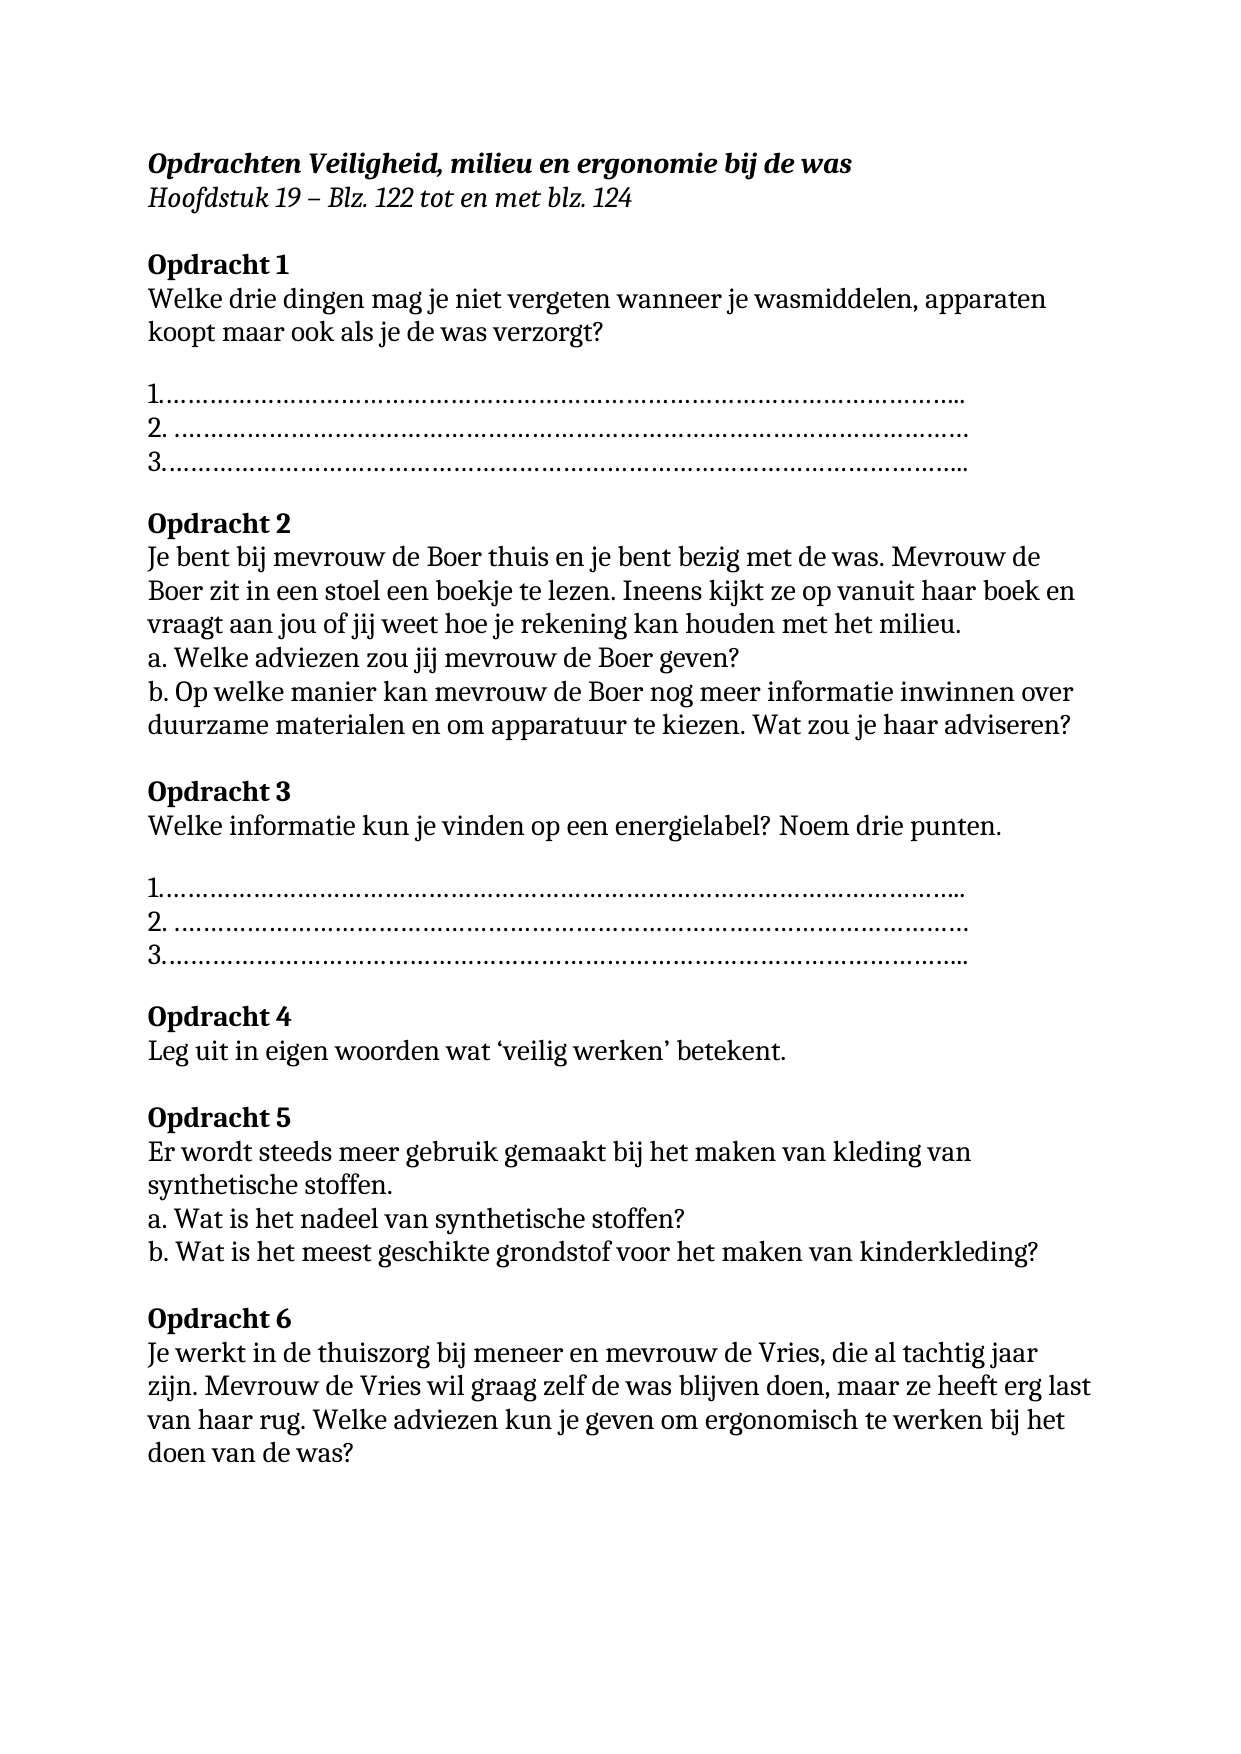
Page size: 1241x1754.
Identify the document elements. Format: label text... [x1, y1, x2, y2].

text Opdracht 5 Er wordt steeds meer gebruik gemaakt bij het maken van kleding van synthetische stoffen. a. Wat is het nadeel van synthetische stoffen? [148, 1101, 1093, 1235]
text Opdracht 2 Je bent bij mevrouw de Boer thuis en je bent bezig met de was. Mevrouw de Boer zit in een stoel een boekje te lezen. Ineens kijkt ze op vanuit haar boek en vraagt aan jou of jij weet hoe je rekening kan houden met het milieu. a. Welke adviezen zou jij mevrouw de Boer geven? b. Op welke manier kan mevrouw de Boer nog meer informatie inwinnen over duurzame materialen en om apparatuur te kiezen. Wat zou je haar adviseren? [148, 507, 1093, 742]
text 1.……………………………………………………………………………………………….. 2. .……………………………………………………………………………………………… 3.……………………………………………………………………………………………….. [148, 378, 1093, 507]
text Opdracht 6 Je werkt in de thuiszorg bij meneer en mevrouw de Vries, die al tachtig jaar zijn. Mevrouw de Vries wil graag zelf de was blijven doen, maar ze heeft erg last van haar rug. Welke adviezen kun je geven om ergonomisch te werken bij het doen van de was? [148, 1302, 1093, 1499]
text Opdrachten Veiligheid, milieu en ergonomie bij de was Hoofdstuk 19 – Blz. 122 tot en met blz. 124 [148, 148, 1093, 215]
text Opdracht 4 Leg uit in eigen woorden wat ‘veilig werken’ betekent. [148, 1001, 1093, 1068]
text 1.……………………………………………………………………………………………….. 2. .……………………………………………………………………………………………… 3.……………………………………………………………………………………………….. [148, 871, 1093, 1001]
text Opdracht 3 Welke informatie kun je vinden op een energielabel? Noem drie punten. [148, 775, 1093, 871]
text b. Wat is het meest geschikte grondstof voor het maken van kinderkleding? [148, 1235, 1093, 1269]
text Opdracht 1 Welke drie dingen mag je niet vergeten wanneer je wasmiddelen, apparaten koopt maar ook als je de was verzorgt? [148, 215, 1093, 378]
